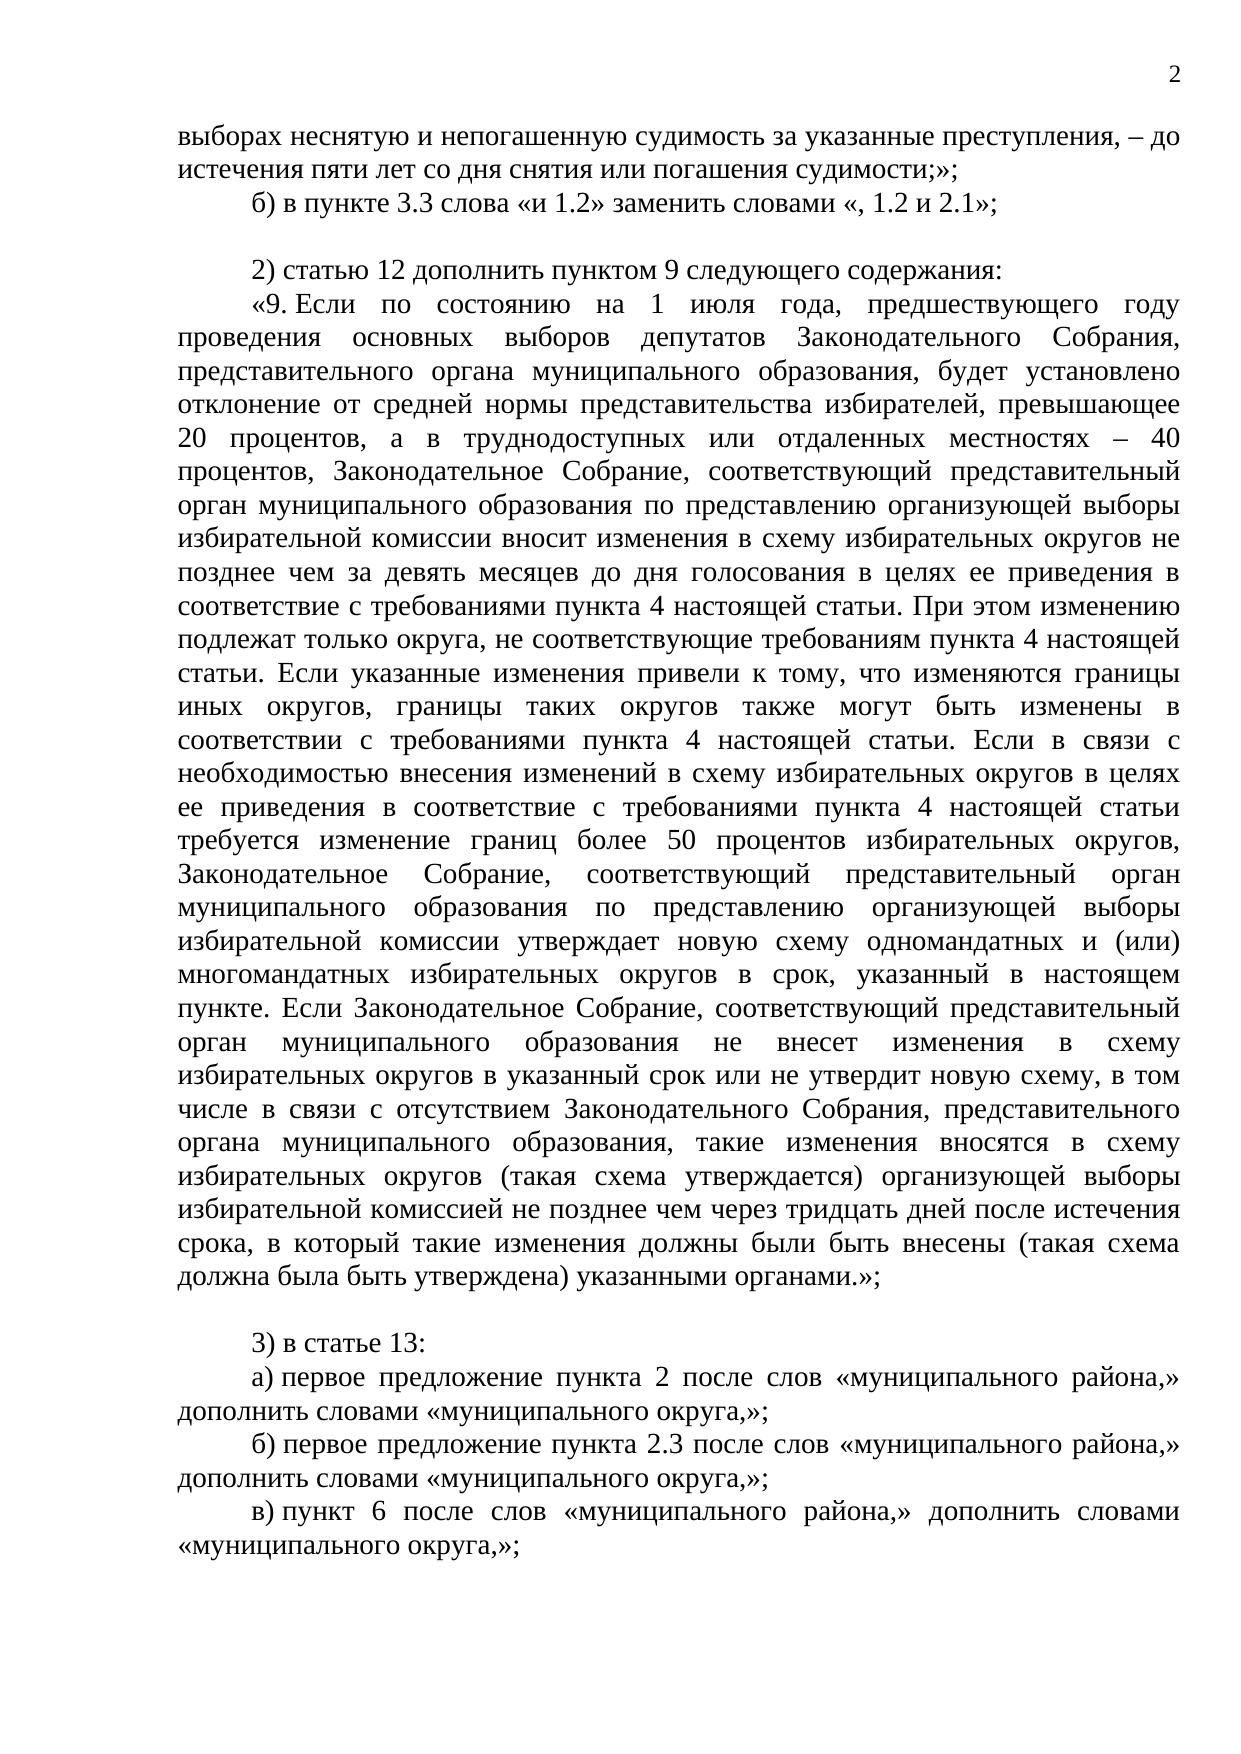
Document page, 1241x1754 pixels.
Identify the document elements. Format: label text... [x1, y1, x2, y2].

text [177, 118, 1181, 185]
text в) пункт 6 после слов «муниципального района,» дополнить словами «муниципального округа,»; [177, 1493, 1181, 1560]
text б) первое предложение пункта 2.3 после слов «муниципального района,» дополнить словами «муниципального округа,»; [177, 1426, 1181, 1493]
text б) в пункте 3.3 слова «и 1.2» заменить словами «, 1.2 и 2.1»; [177, 185, 1181, 219]
text 2) статью 12 дополнить пунктом 9 следующего содержания: [177, 252, 1181, 286]
text а) первое предложение пункта 2 после слов «муниципального района,» дополнить словами «муниципального округа,»; [177, 1359, 1181, 1426]
text «9. Если по состоянию на 1 июля года, предшествующего году проведения основных выборов депутатов Законодательного Собрания, представительного органа муниципального образования, будет установлено отклонение от средней нормы представительства избирателей, превышающее 20 процентов, а в труднодоступных или отдаленных местностях – 40 процентов, Законодательное Собрание, соответствующий представительный орган муниципального образования по представлению организующей выборы избирательной комиссии вносит изменения в схему избирательных округов не позднее чем за девять месяцев до дня голосования в целях ее приведения в соответствие с требованиями пункта 4 настоящей статьи. При этом изменению подлежат только округа, не соответствующие требованиям пункта 4 настоящей статьи. Если указанные изменения привели к тому, что изменяются границы иных округов, границы таких округов также могут быть изменены в соответствии с требованиями пункта 4 настоящей статьи. Если в связи с необходимостью внесения изменений в схему избирательных округов в целях ее приведения в соответствие с требованиями пункта 4 настоящей статьи требуется изменение границ более 50 процентов избирательных округов, Законодательное Собрание, соответствующий представительный орган муниципального образования по представлению организующей выборы избирательной комиссии утверждает новую схему одномандатных и (или) многомандатных избирательных округов в срок, указанный в настоящем пункте. Если Законодательное Собрание, соответствующий представительный орган муниципального образования не внесет изменения в схему избирательных округов в указанный срок или не утвердит новую схему, в том числе в связи с отсутствием Законодательного Собрания, представительного органа муниципального образования, такие изменения вносятся в схему избирательных округов (такая схема утверждается) организующей выборы избирательной комиссией не позднее чем через тридцать дней после истечения срока, в который такие изменения должны были быть внесены (такая схема должна была быть утверждена) указанными органами.»; [177, 286, 1181, 1292]
text 3) в статье 13: [177, 1326, 1181, 1359]
